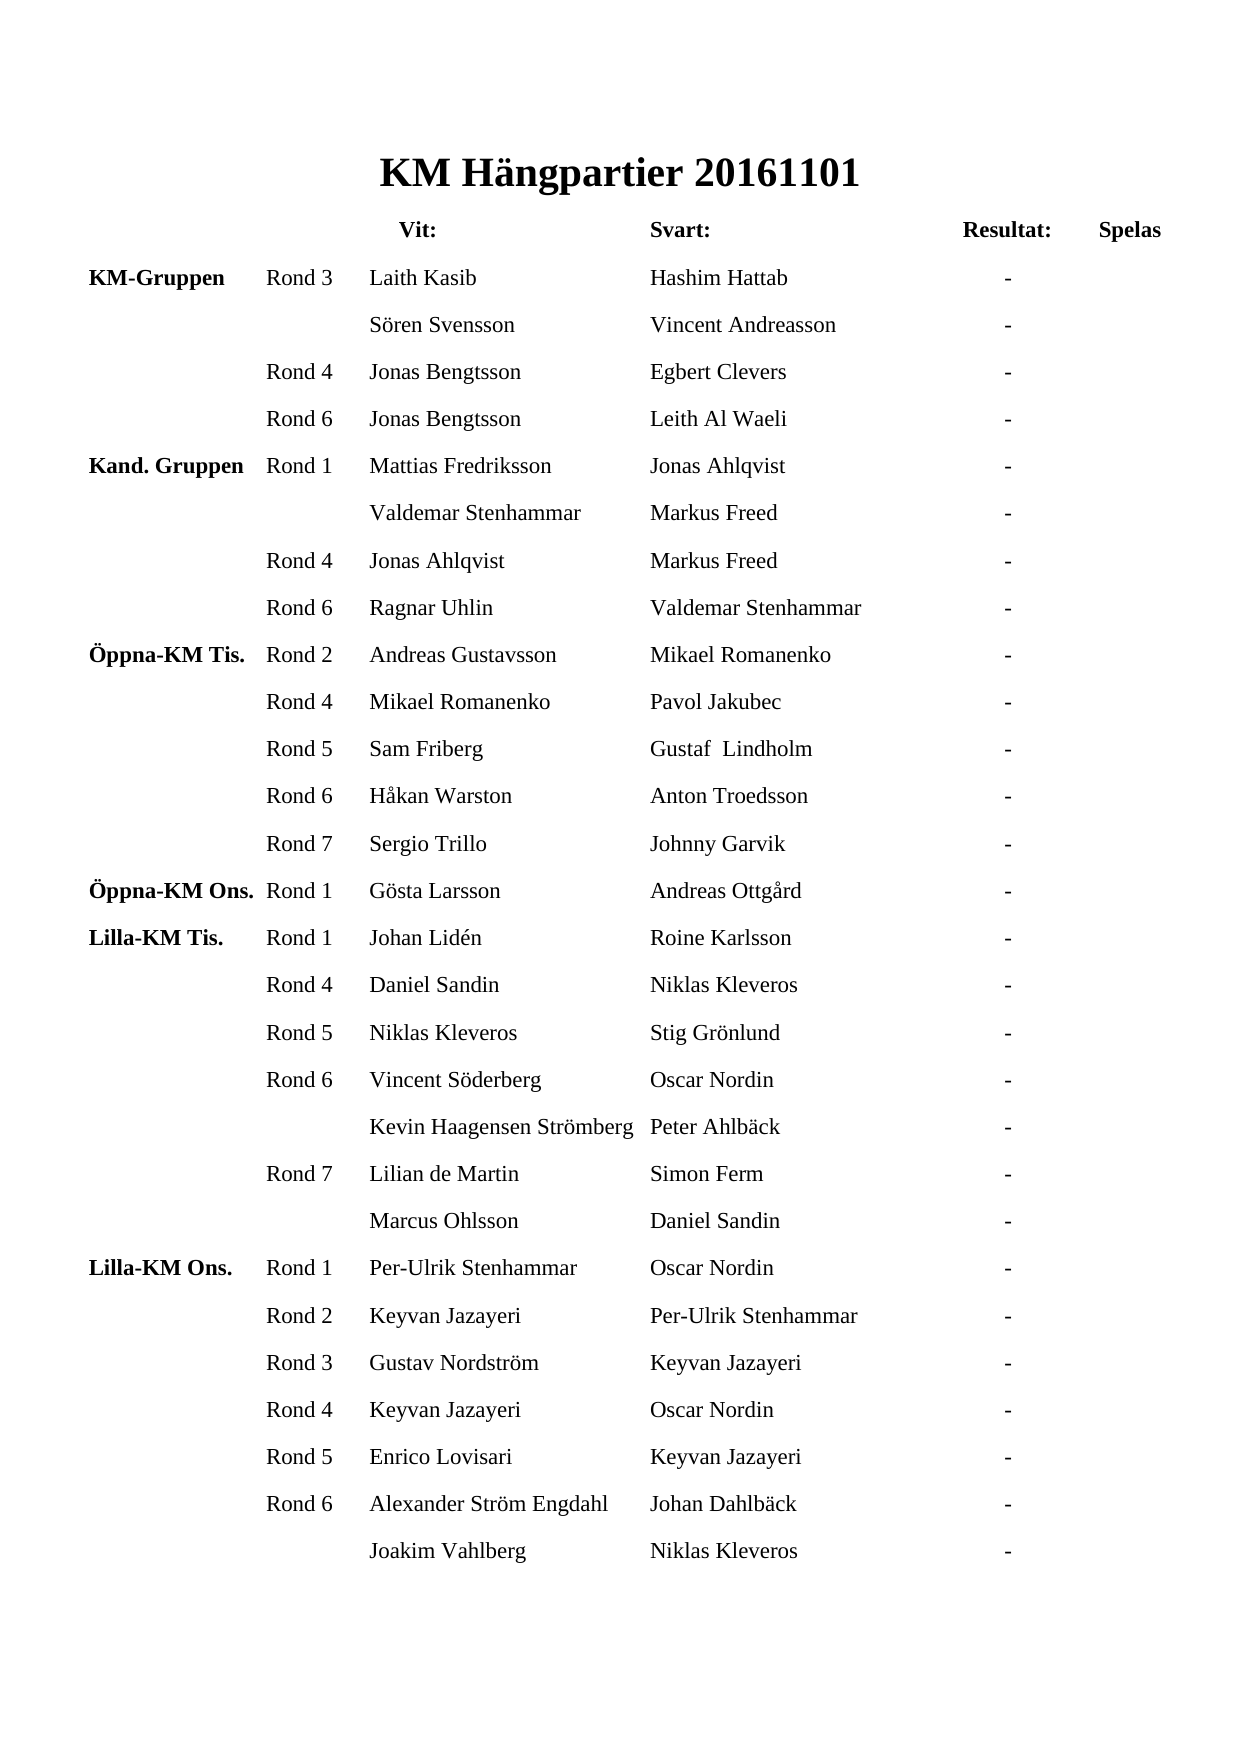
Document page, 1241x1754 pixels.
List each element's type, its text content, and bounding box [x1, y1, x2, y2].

text Rond 6 Alexander Ström Engdahl Johan Dahlbäck - [88, 1490, 1093, 1517]
text Rond 4 Daniel Sandin Niklas Kleveros - [88, 971, 1093, 998]
text Sören Svensson Vincent Andreasson - [88, 311, 1093, 337]
text KM-Gruppen Rond 3 Laith Kasib Hashim Hattab - [88, 263, 1093, 290]
text Rond 2 Keyvan Jazayeri Per-Ulrik Stenhammar - [88, 1302, 1093, 1328]
text Rond 6 Vincent Söderberg Oscar Nordin - [88, 1066, 1093, 1092]
text Rond 4 Jonas Ahlqvist Markus Freed - [88, 547, 1093, 573]
text Rond 5 Niklas Kleveros Stig Grönlund - [88, 1018, 1093, 1045]
text Rond 6 Ragnar Uhlin Valdemar Stenhammar - [88, 594, 1093, 620]
text Rond 6 Håkan Warston Anton Troedsson - [88, 783, 1093, 809]
text Rond 5 Enrico Lovisari Keyvan Jazayeri - [88, 1443, 1093, 1469]
text Rond 4 Keyvan Jazayeri Oscar Nordin - [88, 1396, 1093, 1422]
text Öppna-KM Ons. Rond 1 Gösta Larsson Andreas Ottgård - [88, 877, 1093, 903]
text Rond 3 Gustav Nordström Keyvan Jazayeri - [88, 1349, 1093, 1375]
text Öppna-KM Tis. Rond 2 Andreas Gustavsson Mikael Romanenko - [88, 641, 1093, 667]
text Rond 7 Lilian de Martin Simon Ferm - [88, 1160, 1093, 1186]
text Lilla-KM Ons. Rond 1 Per-Ulrik Stenhammar Oscar Nordin - [88, 1254, 1093, 1281]
text KM Hängpartier 20161101 [148, 148, 1093, 196]
text Kevin Haagensen Strömberg Peter Ahlbäck - [88, 1113, 1093, 1139]
text Rond 4 Jonas Bengtsson Egbert Clevers - [88, 358, 1093, 384]
text Rond 4 Mikael Romanenko Pavol Jakubec - [88, 688, 1093, 714]
text Lilla-KM Tis. Rond 1 Johan Lidén Roine Karlsson - [88, 924, 1093, 951]
text Joakim Vahlberg Niklas Kleveros - [88, 1538, 1093, 1564]
text Rond 6 Jonas Bengtsson Leith Al Waeli - [88, 405, 1093, 431]
text Kand. Gruppen Rond 1 Mattias Fredriksson Jonas Ahlqvist - [88, 452, 1093, 479]
text Rond 7 Sergio Trillo Johnny Garvik - [88, 830, 1093, 856]
text Marcus Ohlsson Daniel Sandin - [88, 1207, 1093, 1234]
text Vit: Svart: Resultat: Spelas [88, 216, 1166, 243]
text Valdemar Stenhammar Markus Freed - [88, 499, 1093, 526]
text Rond 5 Sam Friberg Gustaf Lindholm - [88, 735, 1093, 762]
